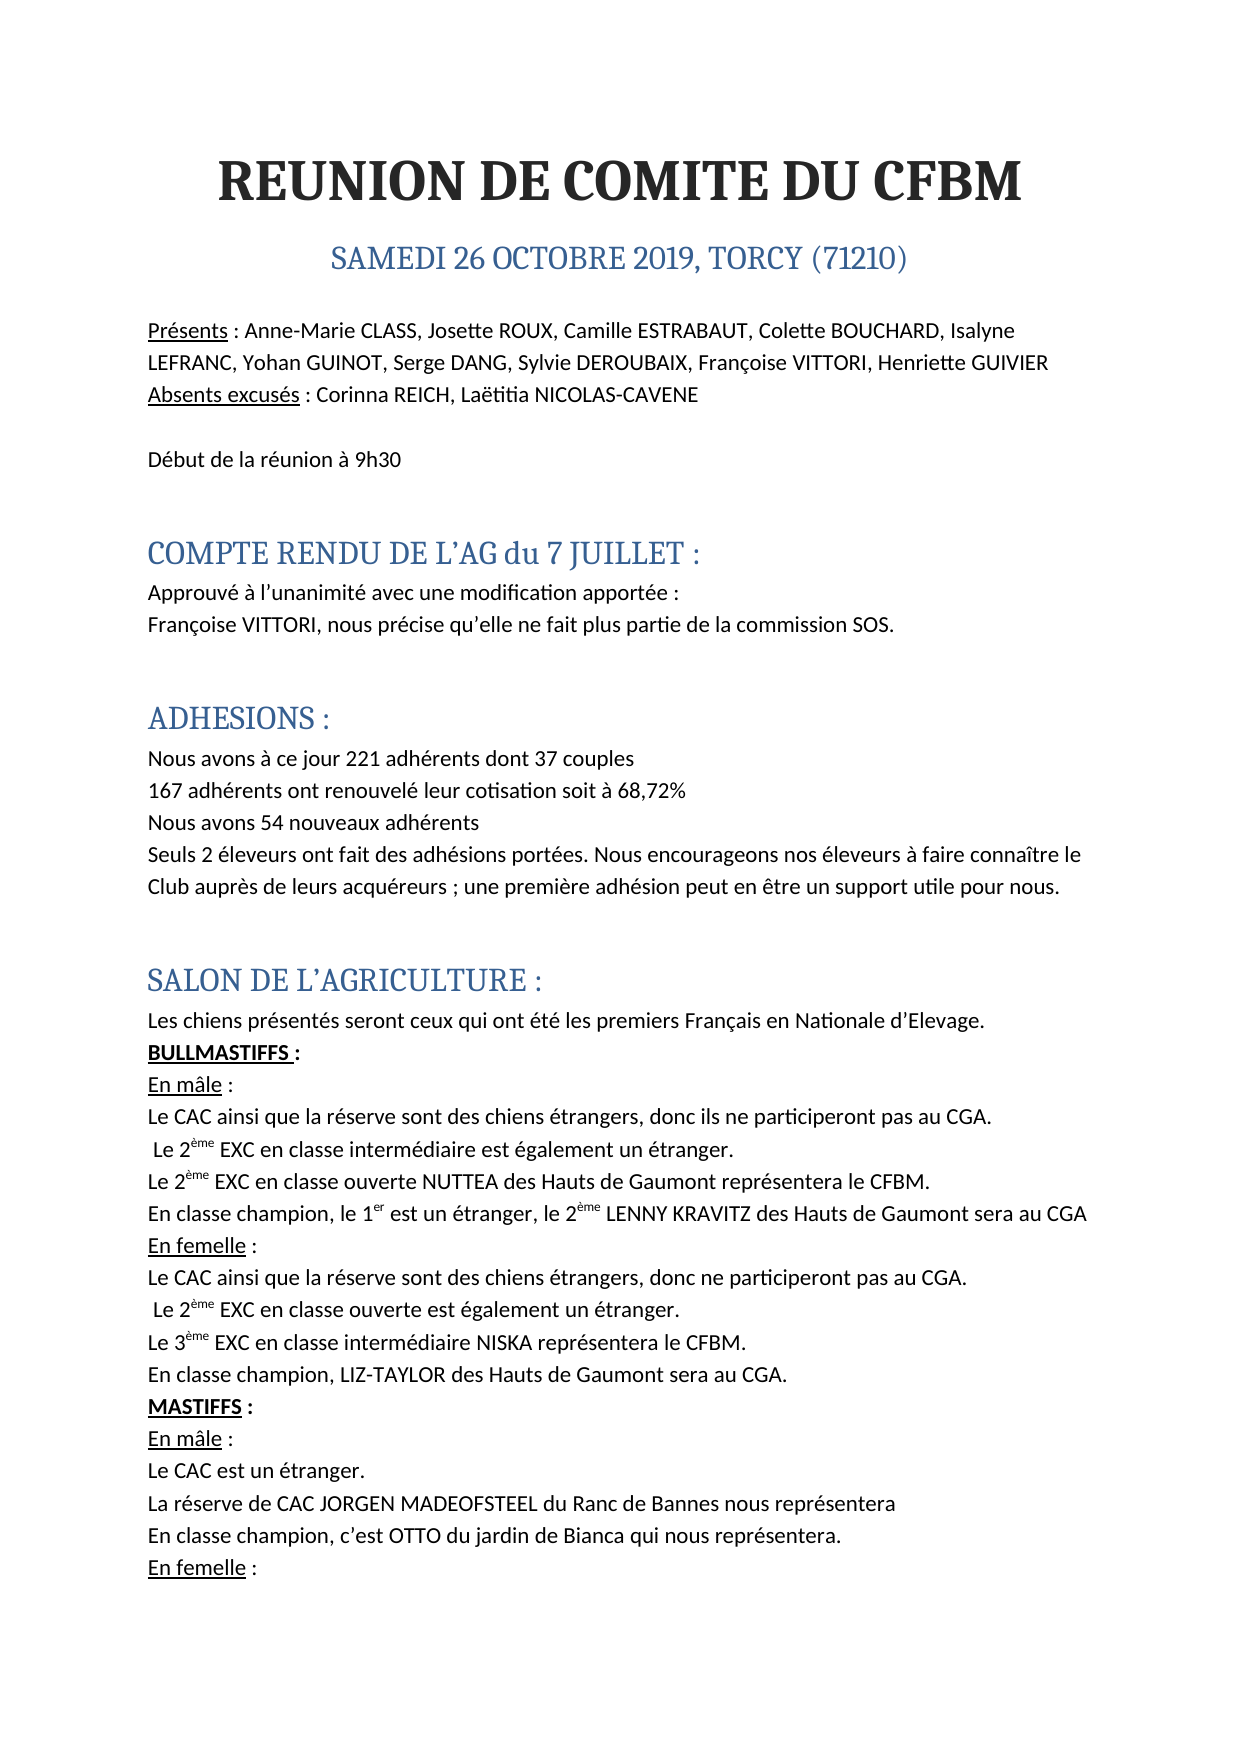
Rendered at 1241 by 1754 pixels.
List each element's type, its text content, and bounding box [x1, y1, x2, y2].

text En mâle : [148, 1424, 1093, 1452]
text Le CAC ainsi que la réserve sont des chiens étrangers, donc ils ne participeront pas au CGA. [148, 1102, 1093, 1131]
text Le CAC ainsi que la réserve sont des chiens étrangers, donc ne participeront pas au CGA. [148, 1263, 1093, 1291]
text Le 3ème EXC en classe intermédiaire NISKA représentera le CFBM. [148, 1328, 1093, 1356]
text Absents excusés : Corinna REICH, Laëtitia NICOLAS-CAVENE [148, 380, 1093, 408]
text Nous avons 54 nouveaux adhérents [148, 808, 1093, 836]
text Les chiens présentés seront ceux qui ont été les premiers Français en Nationale d’Elevage. [148, 1006, 1093, 1034]
text BULLMASTIFFS : [148, 1038, 1093, 1066]
text En classe champion, LIZ-TAYLOR des Hauts de Gaumont sera au CGA. [148, 1360, 1093, 1388]
text La réserve de CAC JORGEN MADEOFSTEEL du Ranc de Bannes nous représentera [148, 1489, 1093, 1517]
text Le 2ème EXC en classe ouverte est également un étranger. [148, 1296, 1093, 1324]
subtitle ADHESIONS : [148, 700, 1093, 738]
text MASTIFFS : [148, 1392, 1093, 1420]
title REUNION DE COMITE DU CFBM [148, 148, 1093, 215]
subtitle COMPTE RENDU DE L’AG du 7 JUILLET : [148, 534, 1093, 572]
text Seuls 2 éleveurs ont fait des adhésions portées. Nous encourageons nos éleveurs à faire connaître le Club auprès de leurs acquéreurs ; une première adhésion peut en être un support utile pour nous. [148, 840, 1093, 901]
text Nous avons à ce jour 221 adhérents dont 37 couples [148, 744, 1093, 772]
subtitle SALON DE L’AGRICULTURE : [148, 962, 1093, 1000]
text Le CAC est un étranger. [148, 1457, 1093, 1484]
subtitle SAMEDI 26 OCTOBRE 2019, TORCY (71210) [148, 240, 1093, 278]
text En mâle : [148, 1070, 1093, 1098]
text 167 adhérents ont renouvelé leur cotisation soit à 68,72% [148, 776, 1093, 804]
text Françoise VITTORI, nous précise qu’elle ne fait plus partie de la commission SOS. [148, 610, 1093, 638]
text Début de la réunion à 9h30 [148, 445, 1093, 473]
text En classe champion, c’est OTTO du jardin de Bianca qui nous représentera. [148, 1521, 1093, 1549]
text En classe champion, le 1er est un étranger, le 2ème LENNY KRAVITZ des Hauts de Gaumont sera au CGA [148, 1199, 1093, 1227]
text En femelle : [148, 1231, 1093, 1259]
text En femelle : [148, 1553, 1093, 1581]
text Le 2ème EXC en classe intermédiaire est également un étranger. [148, 1135, 1093, 1163]
text Le 2ème EXC en classe ouverte NUTTEA des Hauts de Gaumont représentera le CFBM. [148, 1167, 1093, 1195]
text Présents : Anne-Marie CLASS, Josette ROUX, Camille ESTRABAUT, Colette BOUCHARD, Isalyne LEFRANC, Yohan GUINOT, Serge DANG, Sylvie DEROUBAIX, Françoise VITTORI, Henriette GUIVIER [148, 316, 1093, 376]
text Approuvé à l’unanimité avec une modification apportée : [148, 578, 1093, 606]
